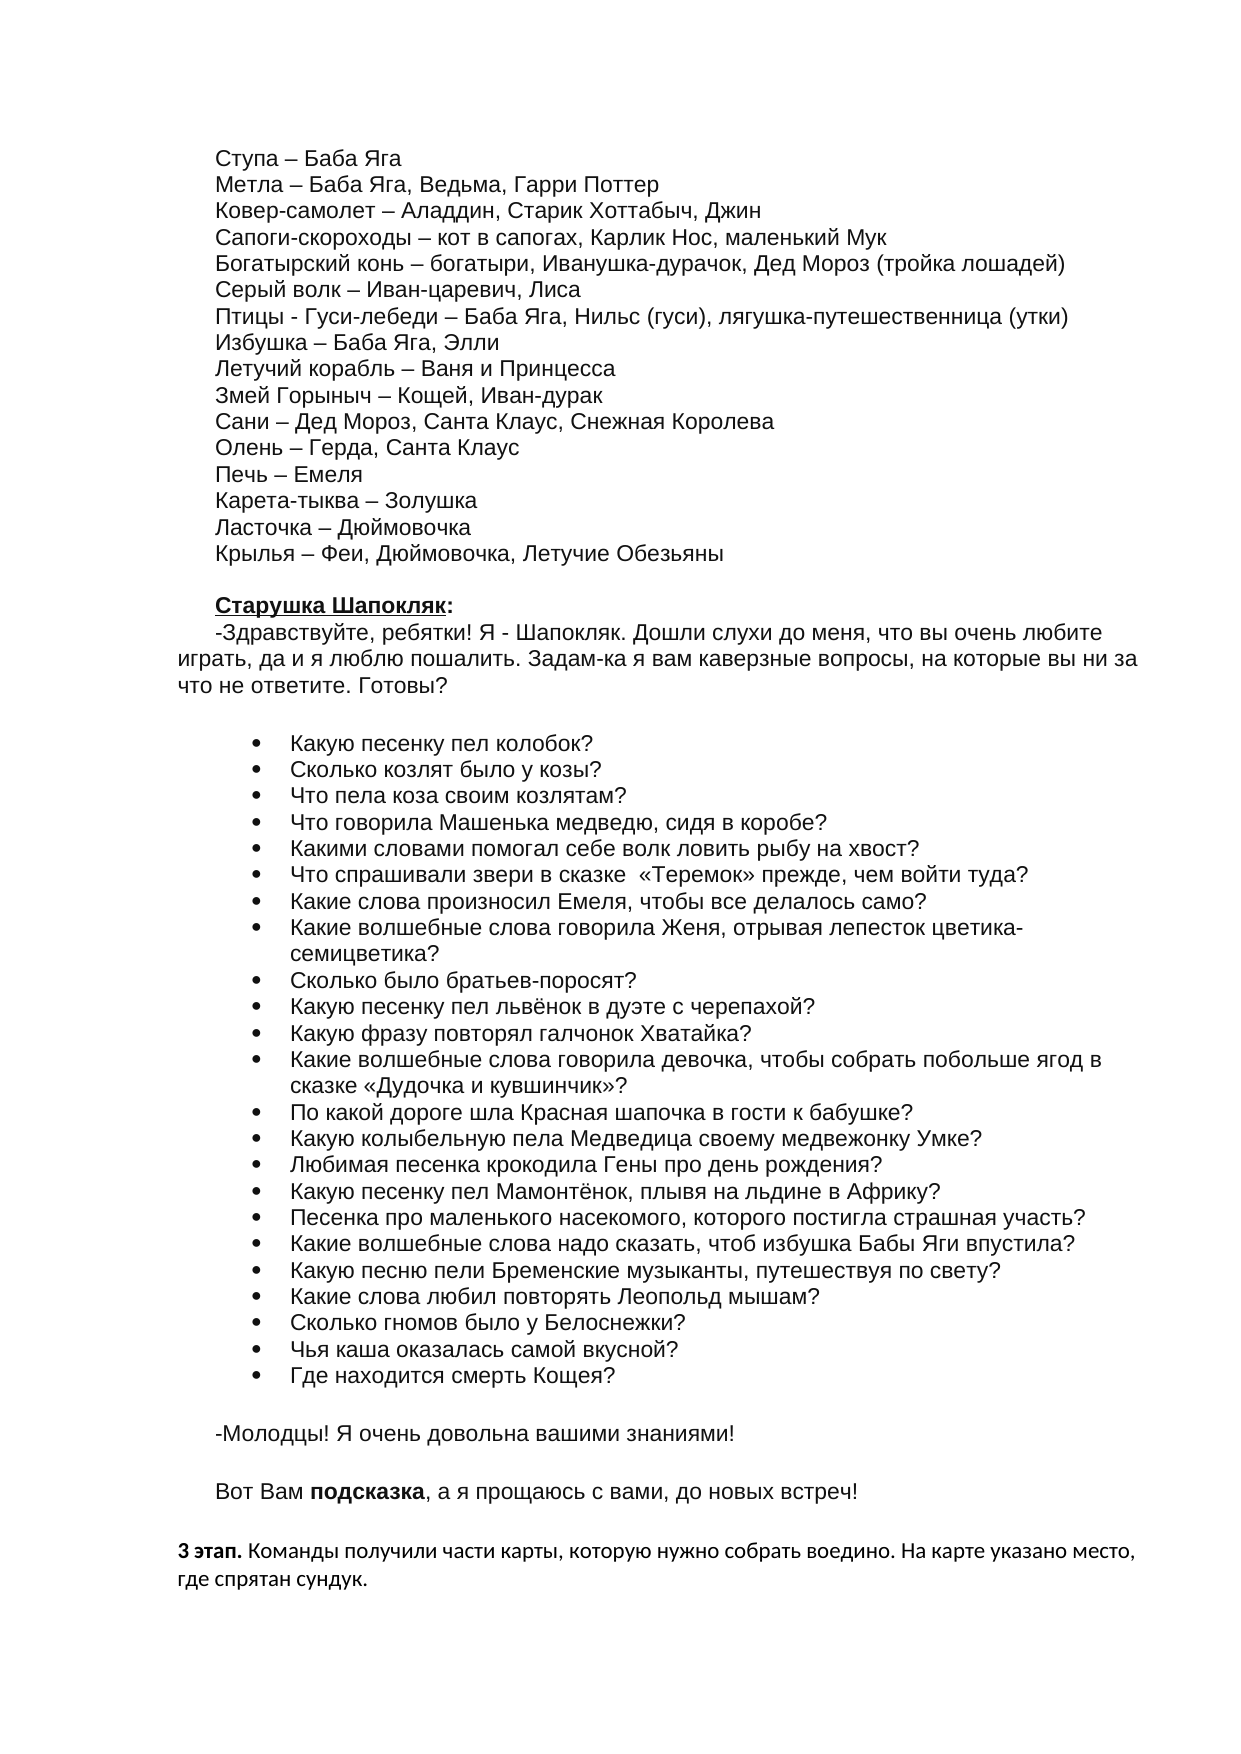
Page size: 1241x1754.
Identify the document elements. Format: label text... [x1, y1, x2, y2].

list Какие волшебные слова говорила Женя, отрывая лепесток цветика-семицветика? [252, 914, 1152, 967]
text Богатырский конь – богатыри, Иванушка-дурачок, Дед Мороз (тройка лошадей) [177, 250, 1152, 276]
list Песенка про маленького насекомого, которого постигла страшная участь? [252, 1204, 1152, 1230]
text Печь – Емеля [177, 461, 1152, 487]
text Сани – Дед Мороз, Санта Клаус, Снежная Королева [177, 408, 1152, 434]
list Какие слова любил повторять Леопольд мышам? [252, 1283, 1152, 1309]
text Олень – Герда, Санта Клаус [177, 434, 1152, 461]
list Какую колыбельную пела Медведица своему медвежонку Умке? [252, 1125, 1152, 1151]
text -Молодцы! Я очень довольна вашими знаниями! [177, 1420, 1152, 1446]
text Птицы - Гуси-лебеди – Баба Яга, Нильс (гуси), лягушка-путешественница (утки) [177, 303, 1152, 329]
text Крылья – Феи, Дюймовочка, Летучие Обезьяны [177, 540, 1152, 566]
text Ступа – Баба Яга [177, 144, 1152, 171]
list Где находится смерть Кощея? [252, 1362, 1152, 1388]
list Какую фразу повторял галчонок Хватайка? [252, 1019, 1152, 1046]
text Карета-тыква – Золушка [177, 487, 1152, 513]
text Летучий корабль – Ваня и Принцесса [177, 355, 1152, 382]
text Старушка Шапокляк: [177, 592, 1152, 619]
list Сколько козлят было у козы? [252, 756, 1152, 782]
text Сапоги-скороходы – кот в сапогах, Карлик Нос, маленький Мук [177, 223, 1152, 250]
list Сколько было братьев-поросят? [252, 967, 1152, 993]
list Какие волшебные слова надо сказать, чтоб избушка Бабы Яги впустила? [252, 1230, 1152, 1257]
list Какие слова произносил Емеля, чтобы все делалось само? [252, 888, 1152, 914]
list Какую песню пели Бременские музыканты, путешествуя по свету? [252, 1257, 1152, 1283]
list Какими словами помогал себе волк ловить рыбу на хвост? [252, 835, 1152, 861]
list Что говорила Машенька медведю, сидя в коробе? [252, 809, 1152, 835]
list Какую песенку пел львёнок в дуэте с черепахой? [252, 993, 1152, 1019]
list Какую песенку пел колобок? [252, 729, 1152, 756]
list Какие волшебные слова говорила девочка, чтобы собрать побольше ягод в сказке «Дудочка и кувшинчик»? [252, 1046, 1152, 1098]
text Вот Вам подсказка, а я прощаюсь с вами, до новых встреч! [177, 1478, 1152, 1504]
text Метла – Баба Яга, Ведьма, Гарри Поттер [177, 171, 1152, 197]
text Ковер-самолет – Аладдин, Старик Хоттабыч, Джин [177, 197, 1152, 223]
text Ласточка – Дюймовочка [177, 513, 1152, 540]
list Любимая песенка крокодила Гены про день рождения? [252, 1151, 1152, 1178]
text -Здравствуйте, ребятки! Я - Шапокляк. Дошли слухи до меня, что вы очень любите играть, да и я люблю пошалить. Задам-ка я вам каверзные вопросы, на которые вы ни за что не ответите. Готовы? [177, 619, 1152, 698]
list Сколько гномов было у Белоснежки? [252, 1309, 1152, 1336]
list Что спрашивали звери в сказке «Теремок» прежде, чем войти туда? [252, 861, 1152, 888]
text Змей Горыныч – Кощей, Иван-дурак [177, 382, 1152, 408]
text Избушка – Баба Яга, Элли [177, 329, 1152, 355]
list Что пела коза своим козлятам? [252, 782, 1152, 809]
text 3 этап. Команды получили части карты, которую нужно собрать воедино. На карте указано место, где спрятан сундук. [177, 1536, 1152, 1592]
list По какой дороге шла Красная шапочка в гости к бабушке? [252, 1098, 1152, 1125]
list Чья каша оказалась самой вкусной? [252, 1336, 1152, 1362]
text Серый волк – Иван-царевич, Лиса [177, 276, 1152, 303]
list Какую песенку пел Мамонтёнок, плывя на льдине в Африку? [252, 1178, 1152, 1204]
